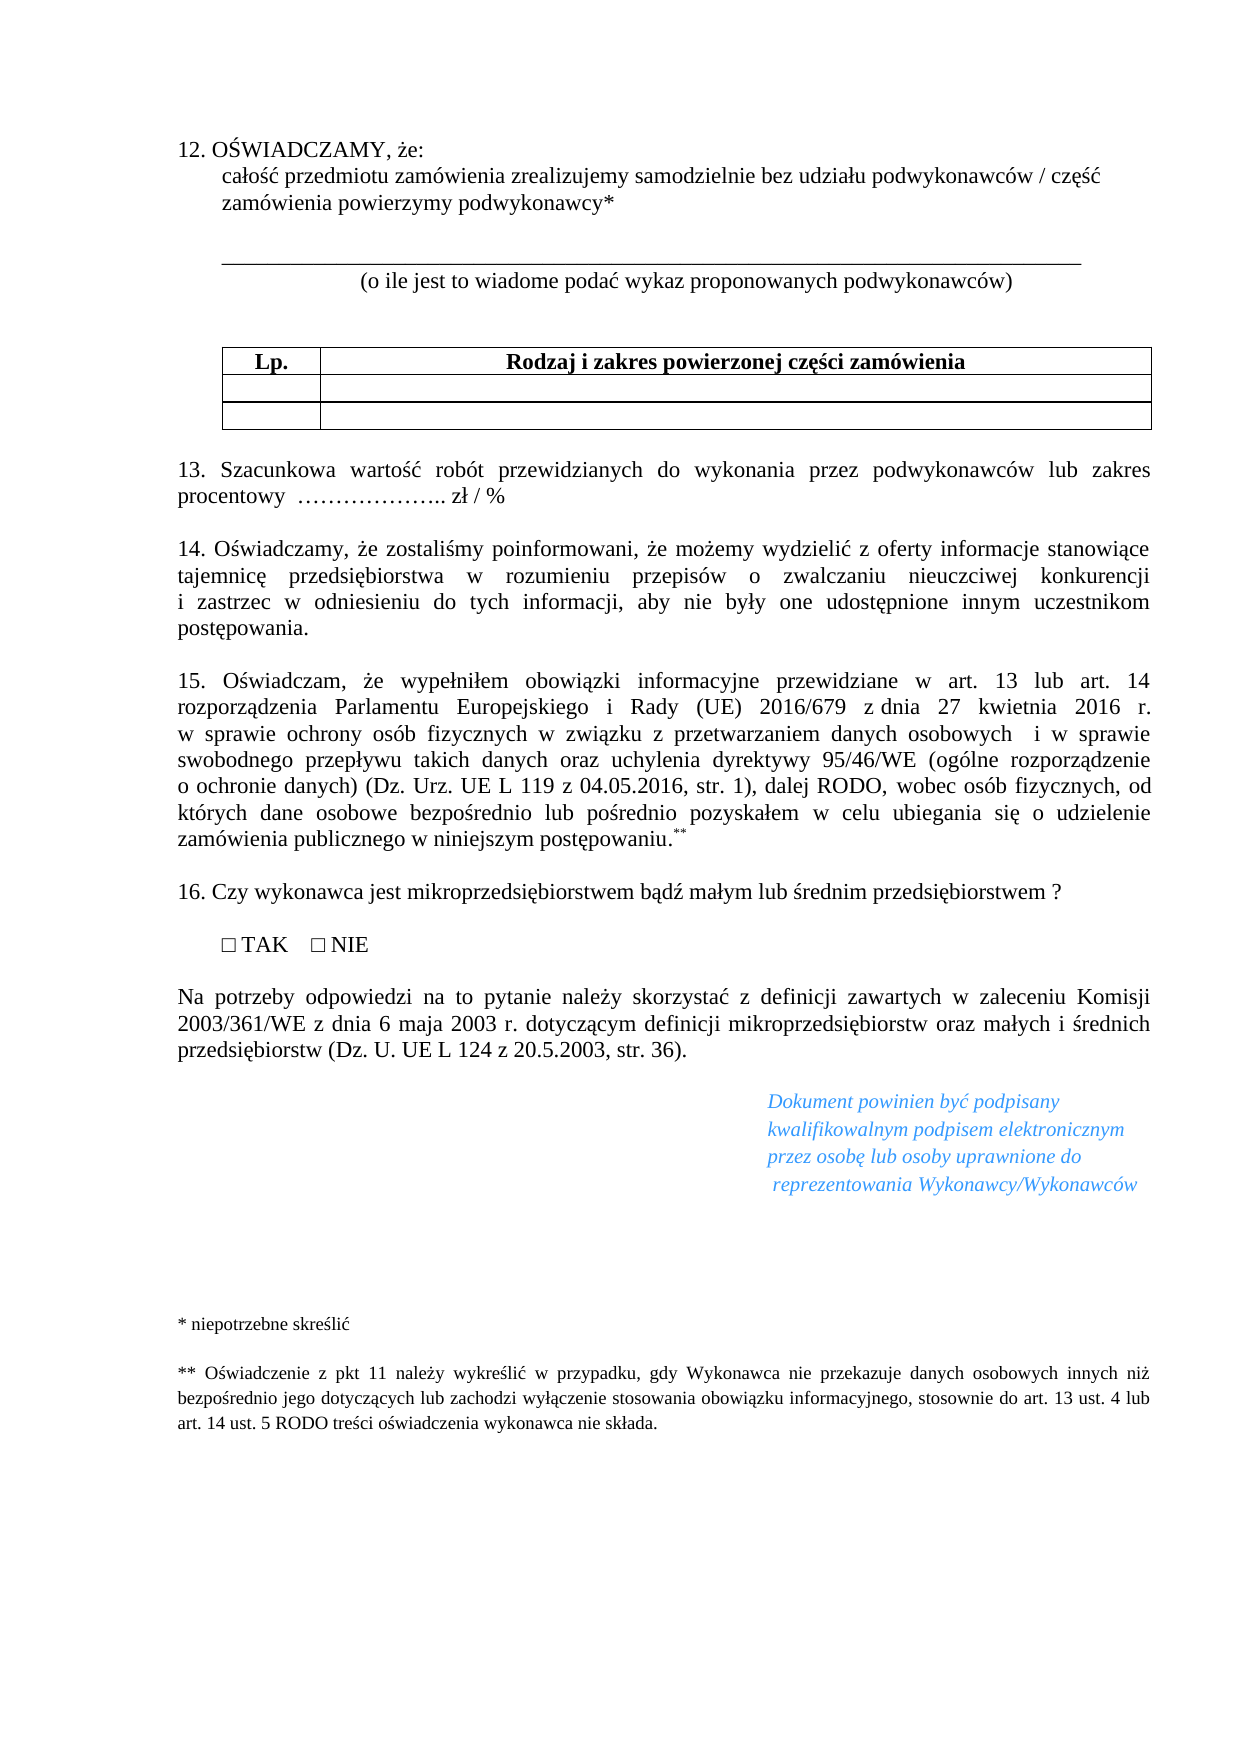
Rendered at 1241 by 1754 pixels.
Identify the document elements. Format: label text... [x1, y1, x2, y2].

text ___________________________________________________________________________ [222, 241, 1152, 268]
text kwalifikowalnym podpisem elektronicznym [177, 1117, 1152, 1141]
text Na potrzeby odpowiedzi na to pytanie należy skorzystać z definicji zawartych w zaleceniu Komisji 2003/361/WE z dnia 6 maja 2003 r. dotyczącym definicji mikroprzedsiębiorstw oraz małych i średnich przedsiębiorstw (Dz. U. UE L 124 z 20.5.2003, str. 36). [177, 983, 1152, 1062]
text reprezentowania Wykonawcy/Wykonawców [177, 1172, 1152, 1196]
text całość przedmiotu zamówienia zrealizujemy samodzielnie bez udziału podwykonawców / część [222, 162, 1152, 188]
text * niepotrzebne skreślić [177, 1312, 1152, 1334]
text ** Oświadczenie z pkt 11 należy wykreślić w przypadku, gdy Wykonawca nie przekazuje danych osobowych innych niż bezpośrednio jego dotyczących lub zachodzi wyłączenie stosowania obowiązku informacyjnego, stosownie do art. 13 ust. 4 lub art. 14 ust. 5 RODO treści oświadczenia wykonawca nie składa. [177, 1362, 1152, 1433]
text (o ile jest to wiadome podać wykaz proponowanych podwykonawców) [222, 268, 1152, 294]
table_cell [223, 375, 320, 401]
table_header Rodzaj i zakres powierzonej części zamówienia [321, 348, 1151, 374]
text 15. Oświadczam, że wypełniłem obowiązki informacyjne przewidziane w art. 13 lub art. 14 rozporządzenia Parlamentu Europejskiego i Rady (UE) 2016/679 z dnia 27 kwietnia 2016 r. w sprawie ochrony osób fizycznych w związku z przetwarzaniem danych osobowych i w sprawie swobodnego przepływu takich danych oraz uchylenia dyrektywy 95/46/WE (ogólne rozporządzenie o ochronie danych) (Dz. Urz. UE L 119 z 04.05.2016, str. 1), dalej RODO, wobec osób fizycznych, od których dane osobowe bezpośrednio lub pośrednio pozyskałem w celu ubiegania się o udzielenie zamówienia publicznego w niniejszym postępowaniu.** [177, 667, 1152, 852]
text przez osobę lub osoby uprawnione do [177, 1144, 1152, 1168]
text zamówienia powierzymy podwykonawcy* [222, 188, 1152, 215]
text Dokument powinien być podpisany [177, 1089, 1152, 1113]
text □ TAK □ NIE [222, 931, 1152, 957]
text 13. Szacunkowa wartość robót przewidzianych do wykonania przez podwykonawców lub zakres procentowy ……………….. zł / % [177, 456, 1152, 509]
table_cell [321, 375, 1151, 401]
text 16. Czy wykonawca jest mikroprzedsiębiorstwem bądź małym lub średnim przedsiębiorstwem ? [177, 878, 1152, 904]
table_cell [321, 403, 1151, 429]
table_header Lp. [223, 348, 320, 374]
text 14. Oświadczamy, że zostaliśmy poinformowani, że możemy wydzielić z oferty informacje stanowiące tajemnicę przedsiębiorstwa w rozumieniu przepisów o zwalczaniu nieuczciwej konkurencji i zastrzec w odniesieniu do tych informacji, aby nie były one udostępnione innym uczestnikom postępowania. [177, 535, 1152, 641]
table_cell [223, 403, 320, 429]
text 12. OŚWIADCZAMY, że: [177, 136, 1152, 162]
